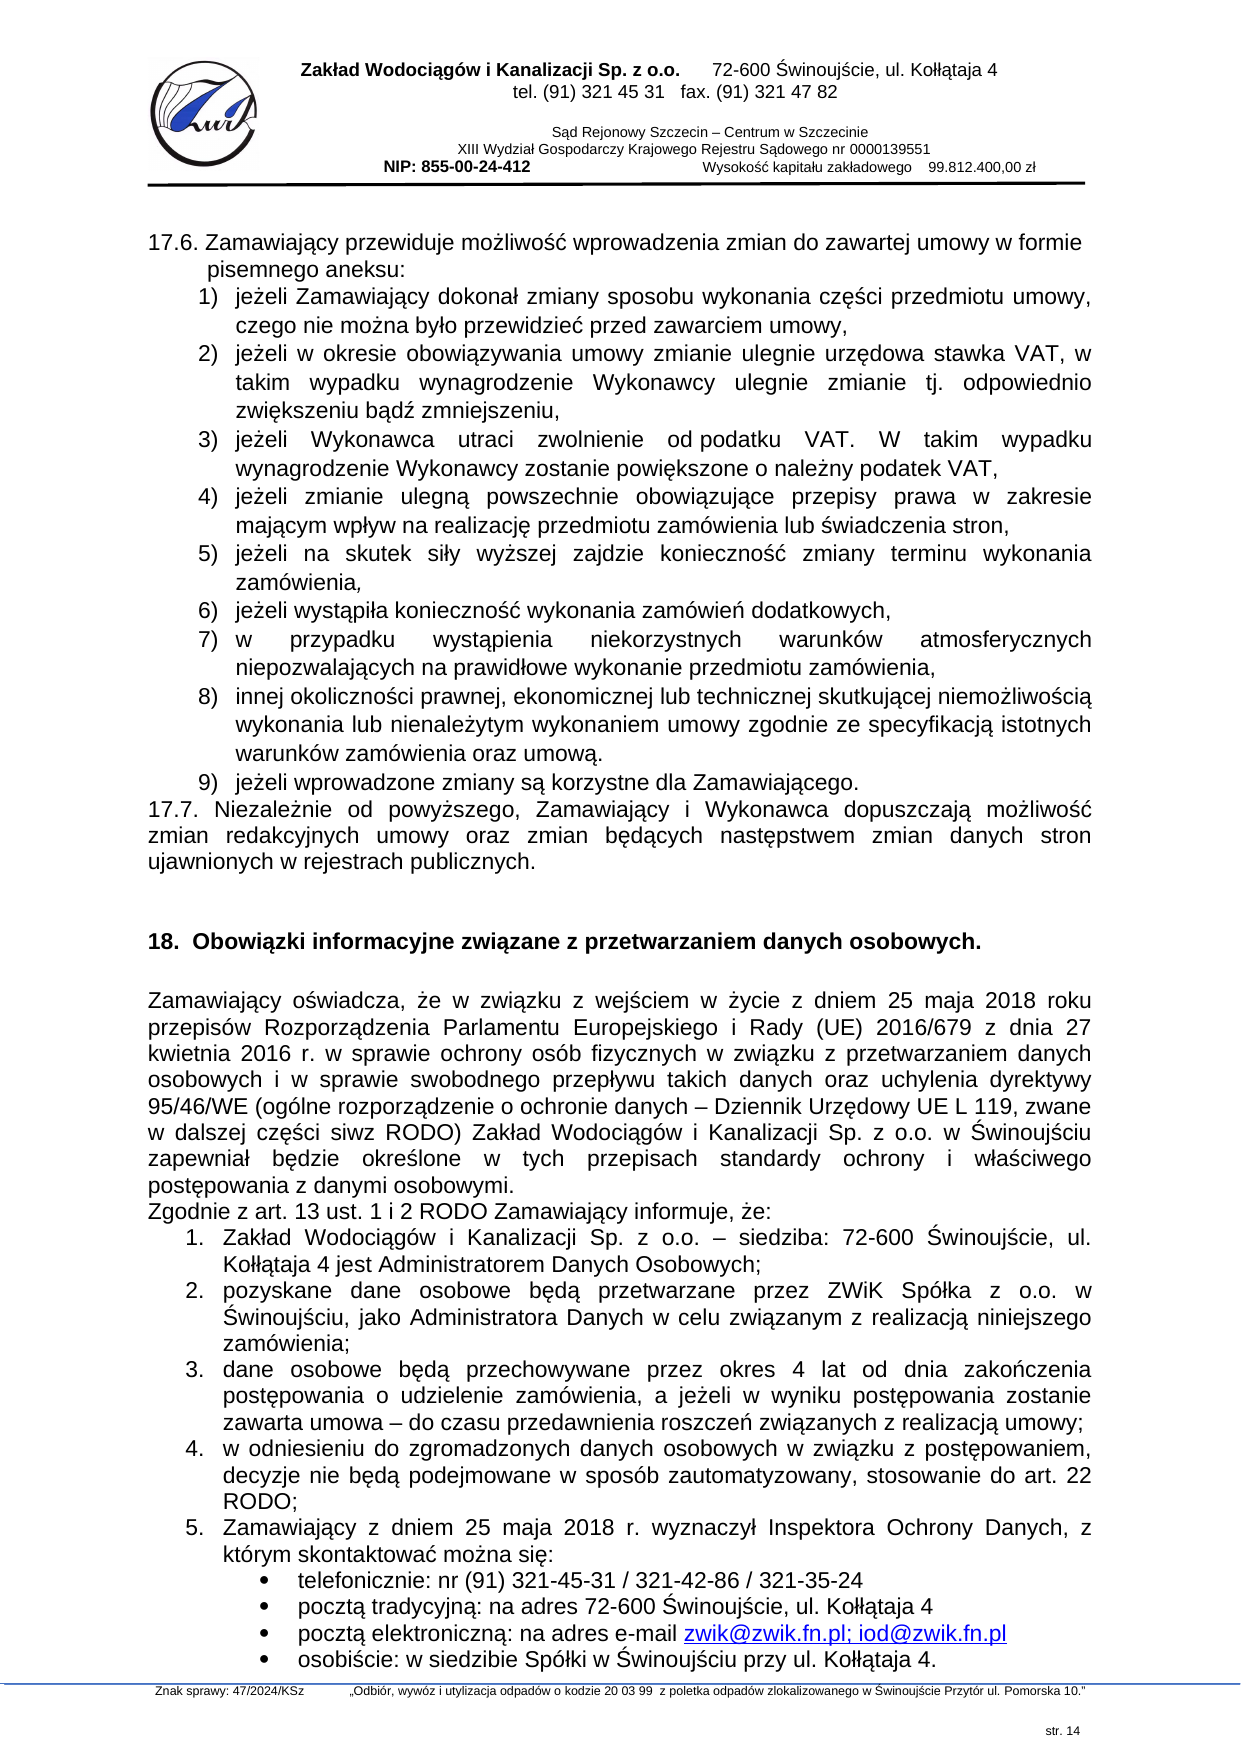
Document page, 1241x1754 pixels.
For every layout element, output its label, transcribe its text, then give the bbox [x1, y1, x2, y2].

list jeżeli w okresie obowiązywania umowy zmianie ulegnie urzędowa stawka VAT, w takim wypadku wynagrodzenie Wykonawcy ulegnie zmianie tj. odpowiednio zwiększeniu bądź zmniejszeniu, [198, 339, 1092, 424]
text Zgodnie z art. 13 ust. 1 i 2 RODO Zamawiający informuje, że: [148, 1198, 1092, 1224]
list telefonicznie: nr (91) 321-45-31 / 321-42-86 / 321-35-24 [260, 1567, 1092, 1593]
list pocztą elektroniczną: na adres e-mail zwik@zwik.fn.pl; iod@zwik.fn.pl [260, 1620, 1092, 1646]
list jeżeli Zamawiający dokonał zmiany sposobu wykonania części przedmiotu umowy, czego nie można było przewidzieć przed zawarciem umowy, [198, 282, 1092, 339]
list pozyskane dane osobowe będą przetwarzane przez ZWiK Spółka z o.o. w Świnoujściu, jako Administratora Danych w celu związanym z realizacją niniejszego zamówienia; [185, 1277, 1092, 1356]
list Zamawiający z dniem 25 maja 2018 r. wyznaczył Inspektora Ochrony Danych, z którym skontaktować można się: [185, 1514, 1092, 1567]
subtitle 18. Obowiązki informacyjne związane z przetwarzaniem danych osobowych. [148, 928, 1092, 954]
list dane osobowe będą przechowywane przez okres 4 lat od dnia zakończenia postępowania o udzielenie zamówienia, a jeżeli w wyniku postępowania zostanie zawarta umowa – do czasu przedawnienia roszczeń związanych z realizacją umowy; [185, 1356, 1092, 1435]
text 17.7. Niezależnie od powyższego, Zamawiający i Wykonawca dopuszczają możliwość zmian redakcyjnych umowy oraz zmian będących następstwem zmian danych stron ujawnionych w rejestrach publicznych. [148, 796, 1092, 875]
text Zamawiający oświadcza, że w związku z wejściem w życie z dniem 25 maja 2018 roku przepisów Rozporządzenia Parlamentu Europejskiego i Rady (UE) 2016/679 z dnia 27 kwietnia 2016 r. w sprawie ochrony osób fizycznych w związku z przetwarzaniem danych osobowych i w sprawie swobodnego przepływu takich danych oraz uchylenia dyrektywy 95/46/WE (ogólne rozporządzenie o ochronie danych – Dziennik Urzędowy UE L 119, zwane w dalszej części siwz RODO) Zakład Wodociągów i Kanalizacji Sp. z o.o. w Świnoujściu zapewniał będzie określone w tych przepisach standardy ochrony i właściwego postępowania z danymi osobowymi. [148, 987, 1092, 1198]
list jeżeli wprowadzone zmiany są korzystne dla Zamawiającego. [198, 767, 1092, 796]
list Zakład Wodociągów i Kanalizacji Sp. z o.o. – siedziba: 72-600 Świnoujście, ul. Kołłątaja 4 jest Administratorem Danych Osobowych; [185, 1224, 1092, 1277]
list jeżeli na skutek siły wyższej zajdzie konieczność zmiany terminu wykonania zamówienia, [198, 539, 1092, 596]
list jeżeli wystąpiła konieczność wykonania zamówień dodatkowych, [198, 596, 1092, 624]
list innej okoliczności prawnej, ekonomicznej lub technicznej skutkującej niemożliwością wykonania lub nienależytym wykonaniem umowy zgodnie ze specyfikacją istotnych warunków zamówienia oraz umową. [198, 681, 1092, 767]
list w odniesieniu do zgromadzonych danych osobowych w związku z postępowaniem, decyzje nie będą podejmowane w sposób zautomatyzowany, stosowanie do art. 22 RODO; [185, 1435, 1092, 1514]
list pocztą tradycyjną: na adres 72-600 Świnoujście, ul. Kołłątaja 4 [260, 1593, 1092, 1620]
list w przypadku wystąpienia niekorzystnych warunków atmosferycznych niepozwalających na prawidłowe wykonanie przedmiotu zamówienia, [198, 624, 1092, 681]
list osobiście: w siedzibie Spółki w Świnoujściu przy ul. Kołłątaja 4. [260, 1646, 1092, 1672]
list jeżeli zmianie ulegną powszechnie obowiązujące przepisy prawa w zakresie mającym wpływ na realizację przedmiotu zamówienia lub świadczenia stron, [198, 482, 1092, 539]
picture [147, 57, 260, 171]
list jeżeli Wykonawca utraci zwolnienie od podatku VAT. W takim wypadku wynagrodzenie Wykonawcy zostanie powiększone o należny podatek VAT, [198, 424, 1092, 482]
text 17.6. Zamawiający przewiduje możliwość wprowadzenia zmian do zawartej umowy w formie pisemnego aneksu: [148, 229, 1092, 282]
